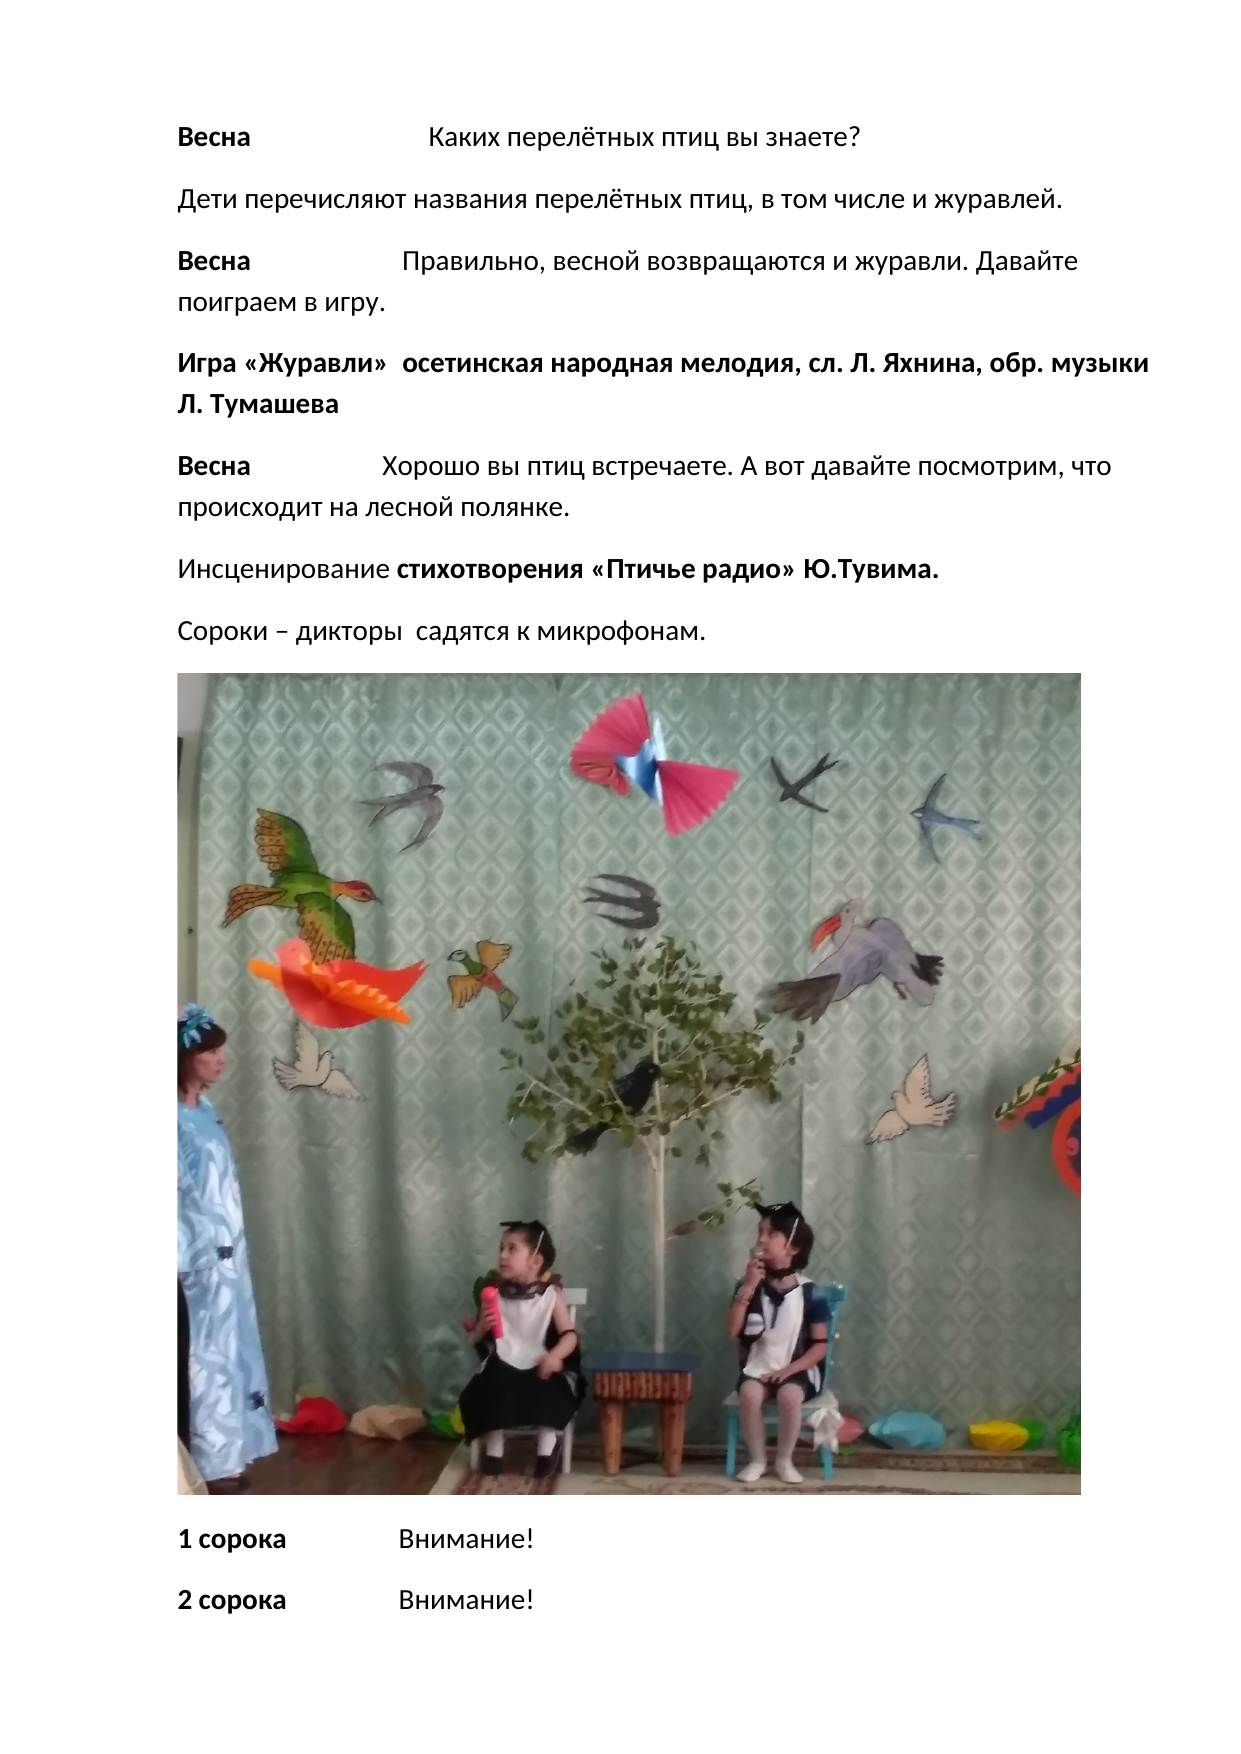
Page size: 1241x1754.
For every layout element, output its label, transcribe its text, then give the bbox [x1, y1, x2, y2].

text 2 сорока Внимание! [177, 1581, 1152, 1617]
picture [177, 673, 1081, 1495]
text 1 сорока Внимание! [177, 1520, 1152, 1555]
text Весна Хорошо вы птиц встречаете. А вот давайте посмотрим, что происходит на лесной полянке. [177, 447, 1152, 524]
text Игра «Журавли» осетинская народная мелодия, сл. Л. Яхнина, обр. музыки Л. Тумашева [177, 344, 1152, 421]
text Сороки – дикторы садятся к микрофонам. [177, 612, 1152, 647]
text Весна Правильно, весной возвращаются и журавли. Давайте поиграем в игру. [177, 242, 1152, 318]
text Инсценирование стихотворения «Птичье радио» Ю.Тувима. [177, 550, 1152, 585]
text Весна Каких перелётных птиц вы знаете? [177, 118, 1152, 154]
text Дети перечисляют названия перелётных птиц, в том числе и журавлей. [177, 180, 1152, 216]
